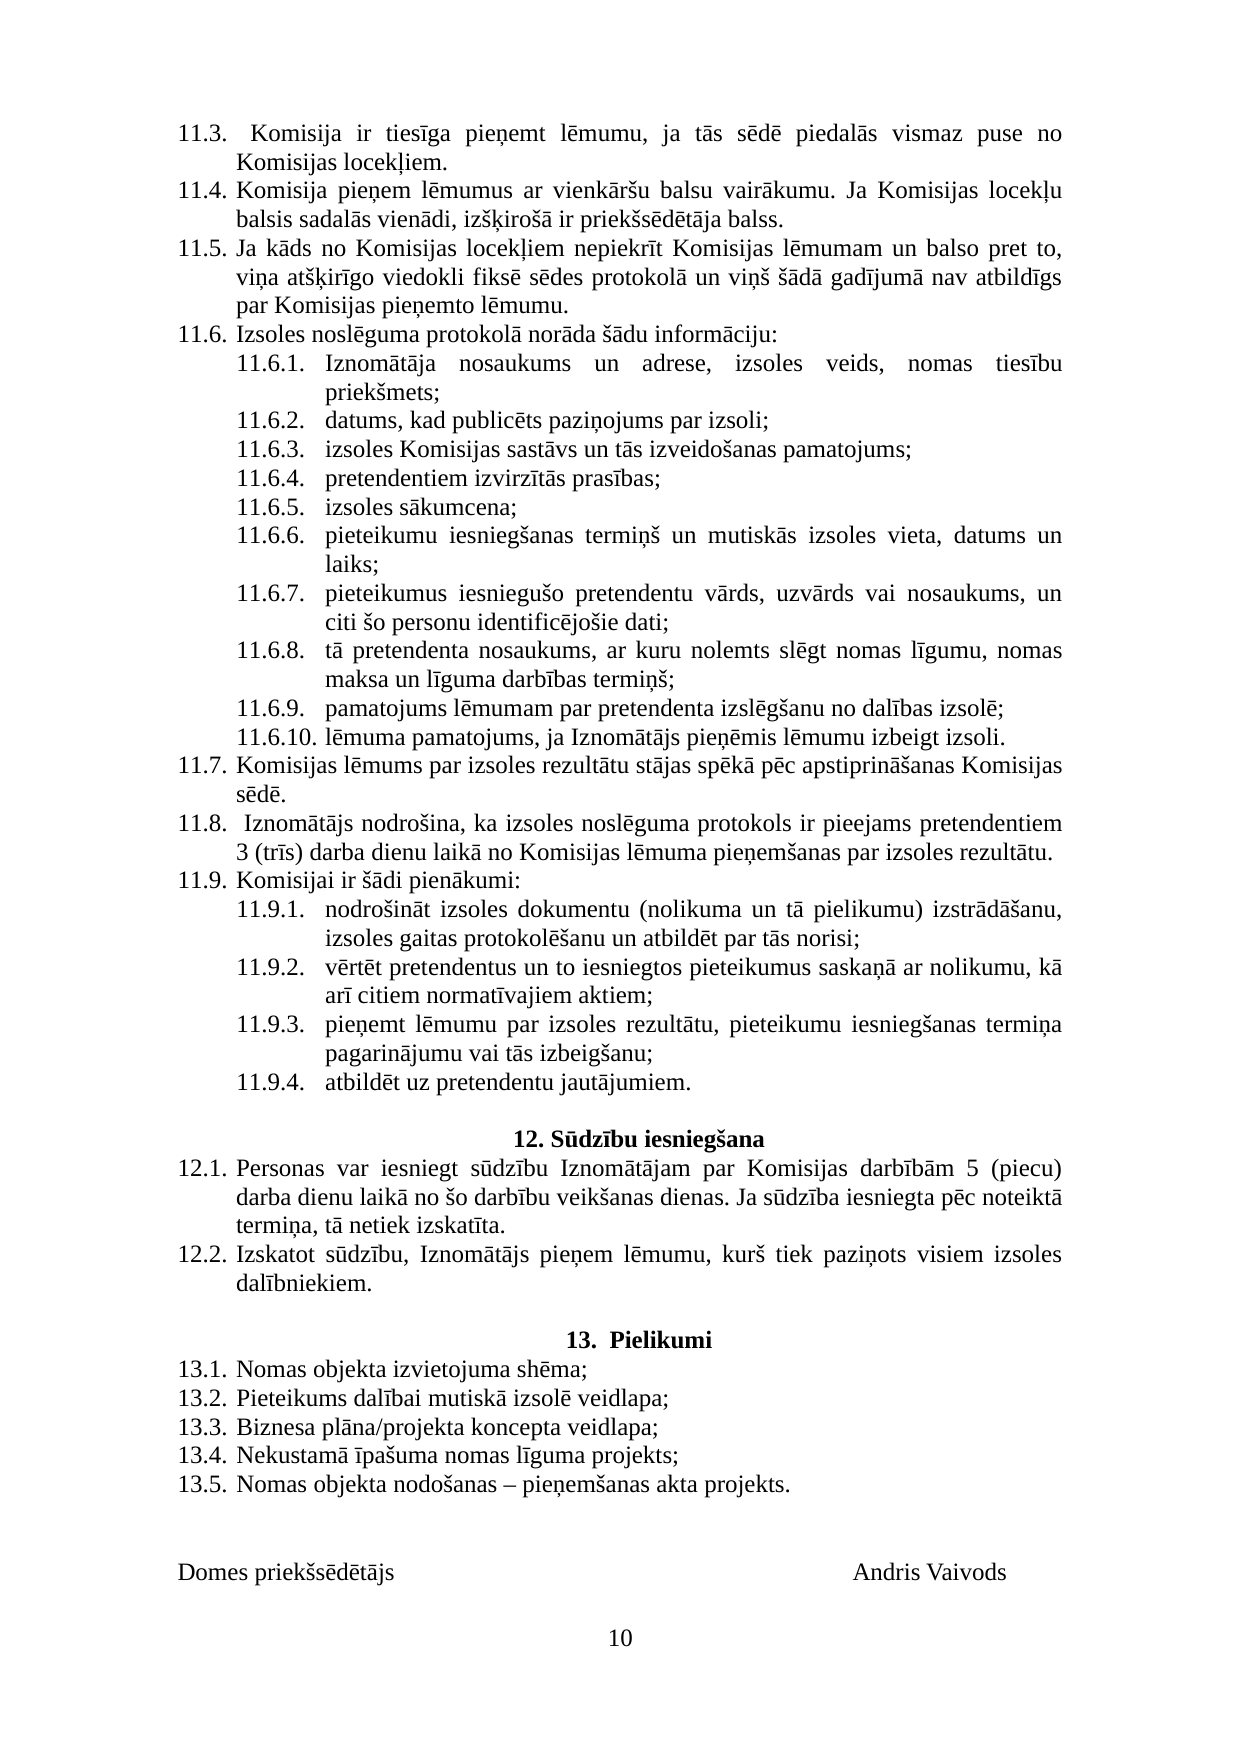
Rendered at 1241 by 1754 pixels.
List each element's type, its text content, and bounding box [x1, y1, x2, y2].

list pretendentiem izvirzītās prasības; [236, 463, 1063, 492]
list izsoles sākumcena; [236, 492, 1063, 521]
list Iznomātāja nosaukums un adrese, izsoles veids, nomas tiesību priekšmets; [236, 348, 1063, 406]
list pieteikumus iesniegušo pretendentu vārds, uzvārds vai nosaukums, un citi šo personu identificējošie dati; [236, 578, 1063, 636]
list Pielikumi [215, 1326, 1063, 1354]
list Komisija ir tiesīga pieņemt lēmumu, ja tās sēdē piedalās vismaz puse no Komisijas locekļiem. [177, 118, 1063, 176]
list Pieteikums dalībai mutiskā izsolē veidlapa; [177, 1383, 1063, 1412]
list Nomas objekta izvietojuma shēma; [177, 1354, 1063, 1383]
list izsoles Komisijas sastāvs un tās izveidošanas pamatojums; [236, 434, 1063, 463]
list Izsoles noslēguma protokolā norāda šādu informāciju: [177, 319, 1063, 348]
text Domes priekšsēdētājs Andris Vaivods [177, 1557, 1063, 1586]
list Iznomātājs nodrošina, ka izsoles noslēguma protokols ir pieejams pretendentiem 3 (trīs) darba dienu laikā no Komisijas lēmuma pieņemšanas par izsoles rezultātu. [177, 808, 1063, 866]
list datums, kad publicēts paziņojums par izsoli; [236, 406, 1063, 434]
list Sūdzību iesniegšana [215, 1124, 1063, 1153]
list tā pretendenta nosaukums, ar kuru nolemts slēgt nomas līgumu, nomas maksa un līguma darbības termiņš; [236, 636, 1063, 693]
list Personas var iesniegt sūdzību Iznomātājam par Komisijas darbībām 5 (piecu) darba dienu laikā no šo darbību veikšanas dienas. Ja sūdzība iesniegta pēc noteiktā termiņa, tā netiek izskatīta. [177, 1153, 1063, 1239]
list Komisijas lēmums par izsoles rezultātu stājas spēkā pēc apstiprināšanas Komisijas sēdē. [177, 751, 1063, 808]
list Nekustamā īpašuma nomas līguma projekts; [177, 1441, 1063, 1469]
list lēmuma pamatojums, ja Iznomātājs pieņēmis lēmumu izbeigt izsoli. [236, 722, 1063, 751]
list Ja kāds no Komisijas locekļiem nepiekrīt Komisijas lēmumam un balso pret to, viņa atšķirīgo viedokli fiksē sēdes protokolā un viņš šādā gadījumā nav atbildīgs par Komisijas pieņemto lēmumu. [177, 233, 1063, 319]
list Izskatot sūdzību, Iznomātājs pieņem lēmumu, kurš tiek paziņots visiem izsoles dalībniekiem. [177, 1239, 1063, 1297]
list pieņemt lēmumu par izsoles rezultātu, pieteikumu iesniegšanas termiņa pagarinājumu vai tās izbeigšanu; [236, 1009, 1063, 1067]
list pieteikumu iesniegšanas termiņš un mutiskās izsoles vieta, datums un laiks; [236, 521, 1063, 578]
list Komisija pieņem lēmumus ar vienkāršu balsu vairākumu. Ja Komisijas locekļu balsis sadalās vienādi, izšķirošā ir priekšsēdētāja balss. [177, 176, 1063, 233]
list pamatojums lēmumam par pretendenta izslēgšanu no dalības izsolē; [236, 693, 1063, 722]
list vērtēt pretendentus un to iesniegtos pieteikumus saskaņā ar nolikumu, kā arī citiem normatīvajiem aktiem; [236, 952, 1063, 1009]
list atbildēt uz pretendentu jautājumiem. [236, 1067, 1063, 1096]
list Komisijai ir šādi pienākumi: [177, 866, 1063, 894]
list Nomas objekta nodošanas – pieņemšanas akta projekts. [177, 1469, 1063, 1498]
list nodrošināt izsoles dokumentu (nolikuma un tā pielikumu) izstrādāšanu, izsoles gaitas protokolēšanu un atbildēt par tās norisi; [236, 894, 1063, 952]
list Biznesa plāna/projekta koncepta veidlapa; [177, 1412, 1063, 1441]
